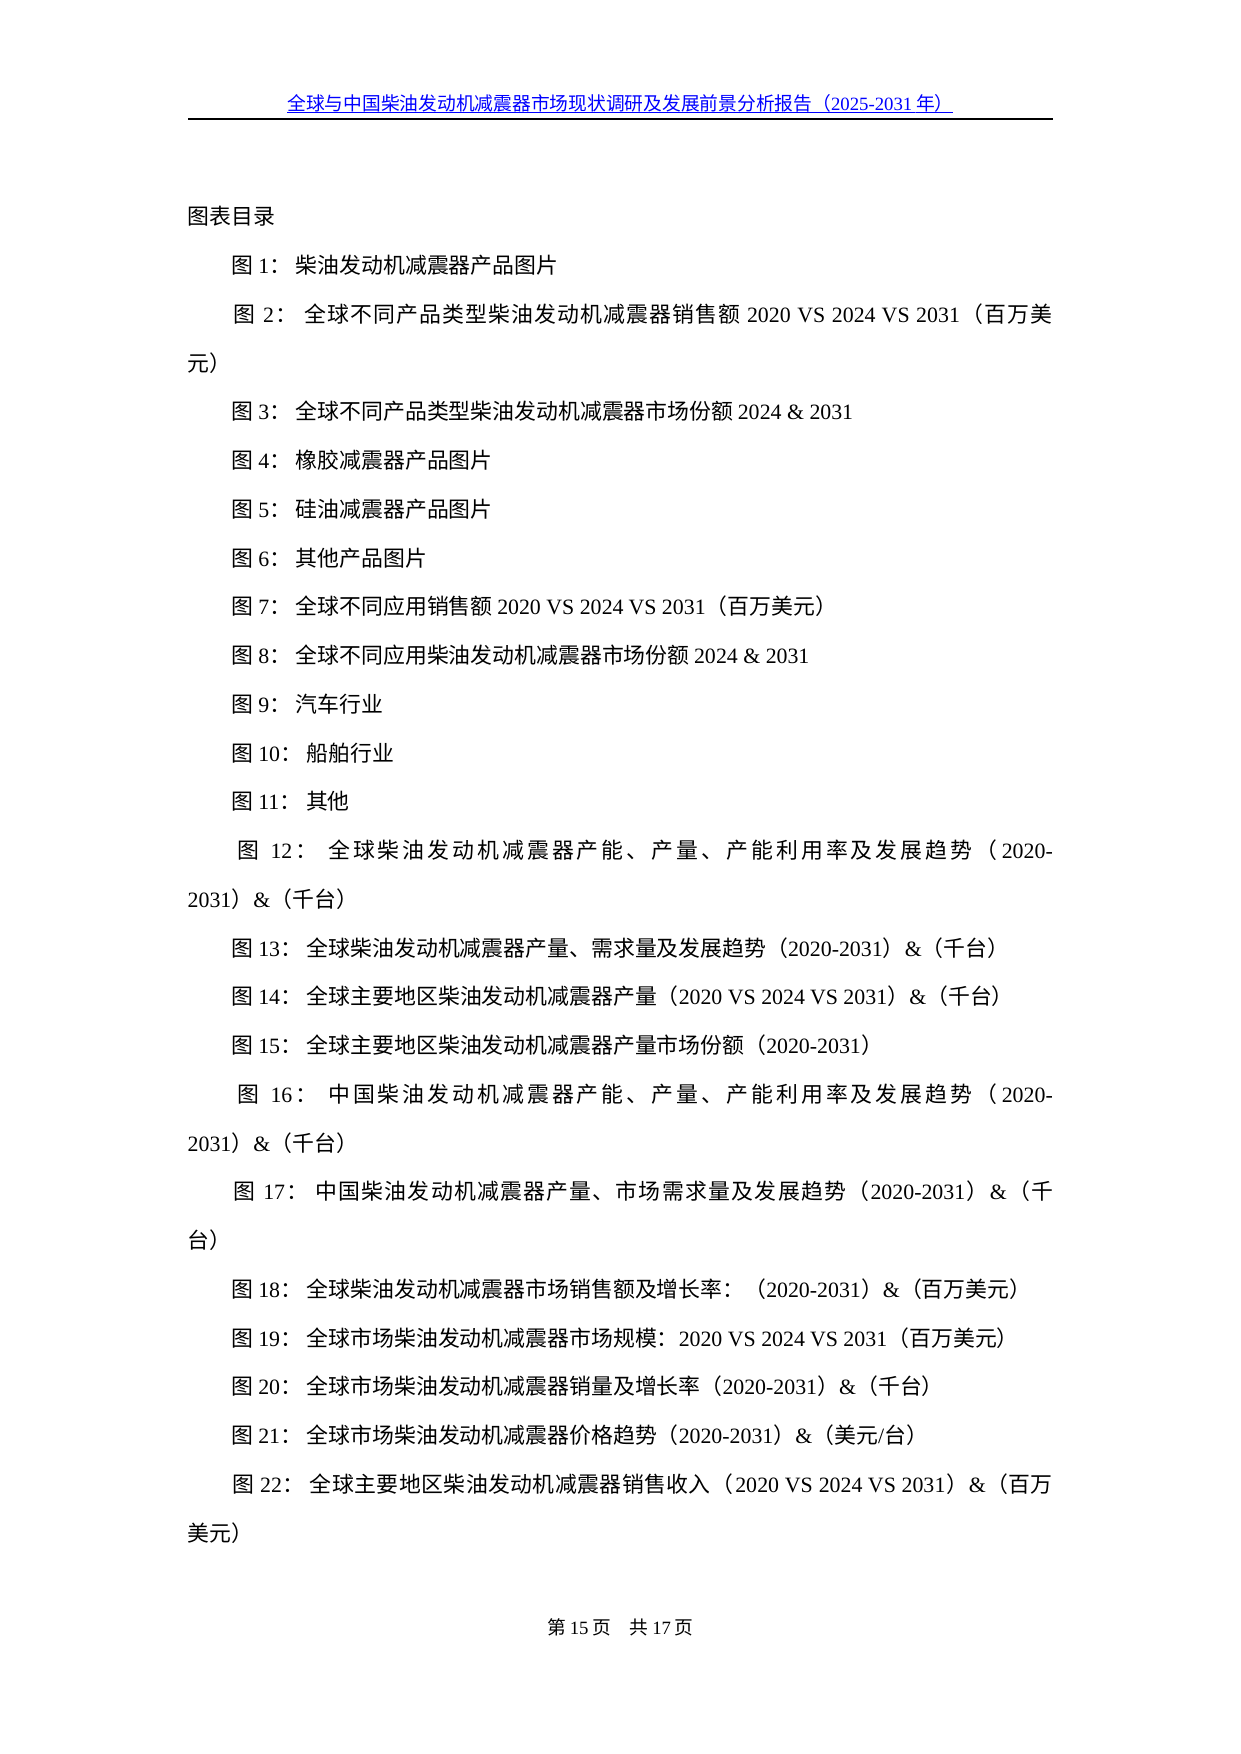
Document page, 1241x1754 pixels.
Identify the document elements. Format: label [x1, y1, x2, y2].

text [187, 150, 1053, 1548]
